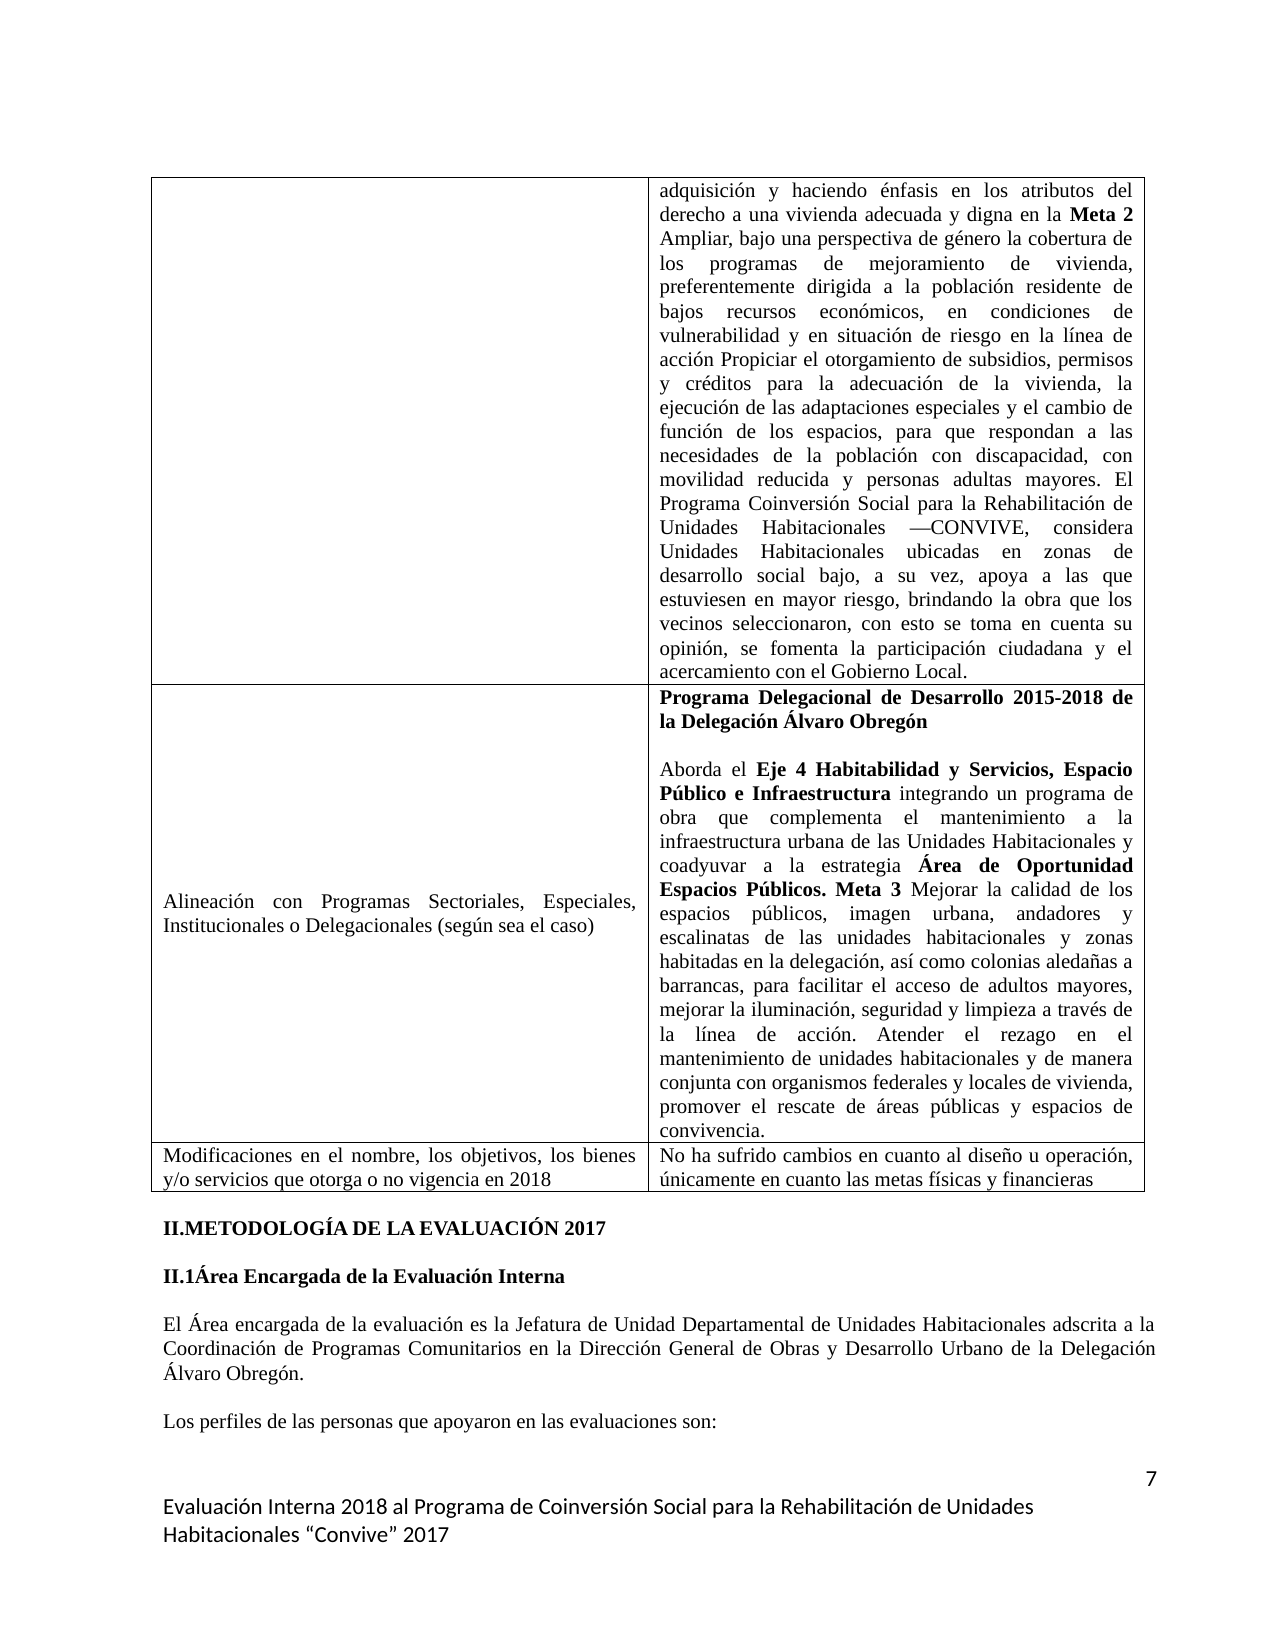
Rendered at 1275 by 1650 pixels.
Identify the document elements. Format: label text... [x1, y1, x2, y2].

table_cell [649, 178, 1144, 683]
text El Área encargada de la evaluación es la Jefatura de Unidad Departamental de Unidades Habitacionales adscrita a la Coordinación de Programas Comunitarios en la Dirección General de Obras y Desarrollo Urbano de la Delegación Álvaro Obregón. [163, 1312, 1157, 1384]
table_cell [152, 178, 648, 683]
table_cell Alineación con Programas Sectoriales, Especiales, Institucionales o Delegacionales (según sea el caso) [152, 685, 648, 1142]
table_cell Programa Delegacional de Desarrollo 2015-2018 de la Delegación Álvaro Obregón Aborda el Eje 4 Habitabilidad y Servicios, Espacio Público e Infraestructura integrando un programa de obra que complementa el mantenimiento a la infraestructura urbana de las Unidades Habitacionales y coadyuvar a la estrategia Área de Oportunidad Espacios Públicos. Meta 3 Mejorar la calidad de los espacios públicos, imagen urbana, andadores y escalinatas de las unidades habitacionales y zonas habitadas en la delegación, así como colonias aledañas a barrancas, para facilitar el acceso de adultos mayores, mejorar la iluminación, seguridad y limpieza a través de la línea de acción. Atender el rezago en el mantenimiento de unidades habitacionales y de manera conjunta con organismos federales y locales de vivienda, promover el rescate de áreas públicas y espacios de convivencia. [649, 685, 1144, 1142]
text II.1Área Encargada de la Evaluación Interna [163, 1264, 1157, 1288]
text II.METODOLOGÍA DE LA EVALUACIÓN 2017 [163, 1216, 1157, 1240]
table_cell No ha sufrido cambios en cuanto al diseño u operación, únicamente en cuanto las metas físicas y financieras [649, 1143, 1144, 1191]
text Los perfiles de las personas que apoyaron en las evaluaciones son: [163, 1408, 1157, 1433]
table_cell Modificaciones en el nombre, los objetivos, los bienes y/o servicios que otorga o no vigencia en 2018 [152, 1143, 648, 1191]
